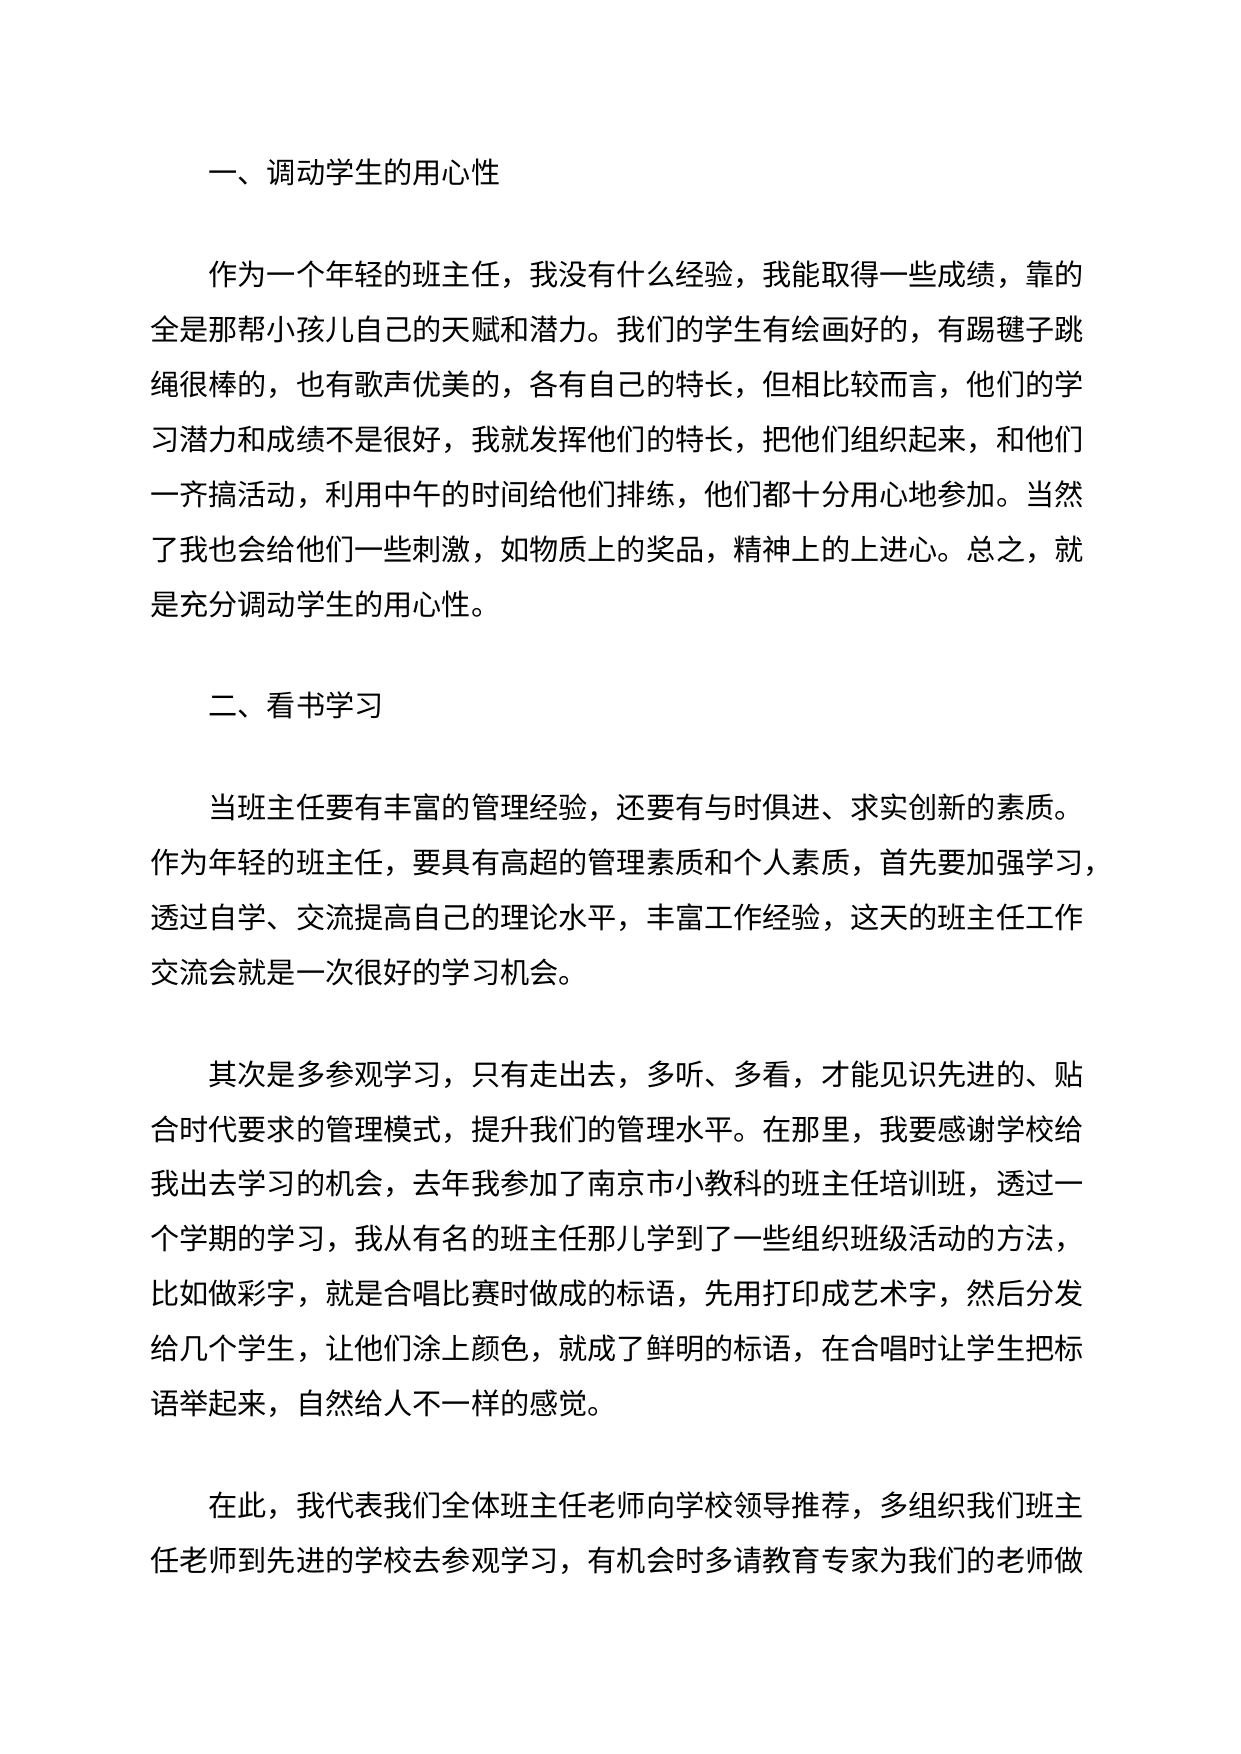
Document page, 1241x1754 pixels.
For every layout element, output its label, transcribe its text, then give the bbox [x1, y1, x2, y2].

text 当班主任要有丰富的管理经验，还要有与时俱进、求实创新的素质。作为年轻的班主任，要具有高超的管理素质和个人素质，首先要加强学习，透过自学、交流提高自己的理论水平，丰富工作经验，这天的班主任工作交流会就是一次很好的学习机会。 [150, 785, 1090, 992]
text 二、看书学习 [150, 683, 1090, 725]
text 作为一个年轻的班主任，我没有什么经验，我能取得一些成绩，靠的全是那帮小孩儿自己的天赋和潜力。我们的学生有绘画好的，有踢毽子跳绳很棒的，也有歌声优美的，各有自己的特长，但相比较而言，他们的学习潜力和成绩不是很好，我就发挥他们的特长，把他们组织起来，和他们一齐搞活动，利用中午的时间给他们排练，他们都十分用心地参加。当然了我也会给他们一些刺激，如物质上的奖品，精神上的上进心。总之，就是充分调动学生的用心性。 [150, 252, 1090, 623]
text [150, 1482, 1090, 1579]
text 一、调动学生的用心性 [150, 150, 1090, 192]
text 其次是多参观学习，只有走出去，多听、多看，才能见识先进的、贴合时代要求的管理模式，提升我们的管理水平。在那里，我要感谢学校给我出去学习的机会，去年我参加了南京市小教科的班主任培训班，透过一个学期的学习，我从有名的班主任那儿学到了一些组织班级活动的方法，比如做彩字，就是合唱比赛时做成的标语，先用打印成艺术字，然后分发给几个学生，让他们涂上颜色，就成了鲜明的标语，在合唱时让学生把标语举起来，自然给人不一样的感觉。 [150, 1051, 1090, 1423]
